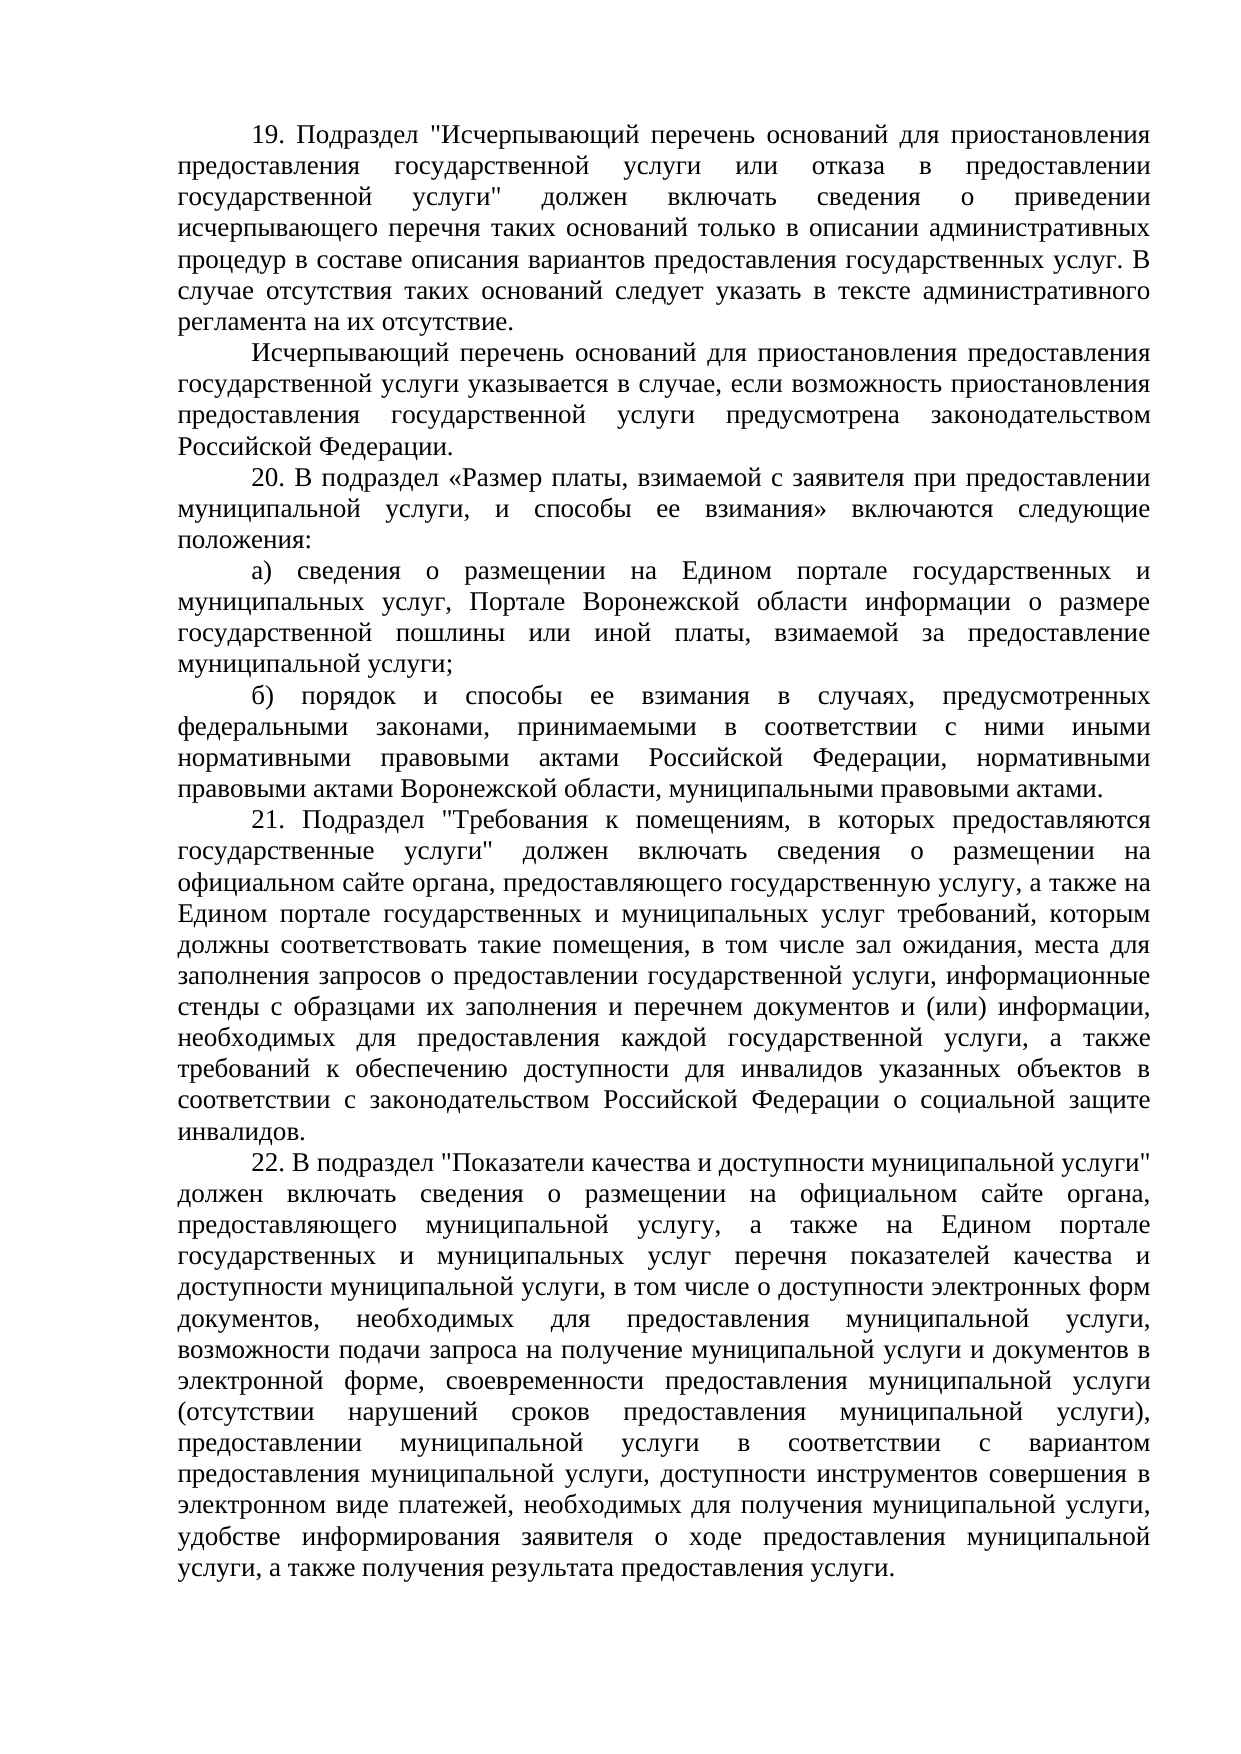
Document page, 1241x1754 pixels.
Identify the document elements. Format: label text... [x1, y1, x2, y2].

text а) сведения о размещении на Едином портале государственных и муниципальных услуг, Портале Воронежской области информации о размере государственной пошлины или иной платы, взимаемой за предоставление муниципальной услуги; [177, 554, 1152, 679]
text 19. Подраздел "Исчерпывающий перечень оснований для приостановления предоставления государственной услуги или отказа в предоставлении государственной услуги" должен включать сведения о приведении исчерпывающего перечня таких оснований только в описании административных процедур в составе описания вариантов предоставления государственных услуг. В случае отсутствия таких оснований следует указать в тексте административного регламента на их отсутствие. [177, 118, 1152, 336]
text б) порядок и способы ее взимания в случаях, предусмотренных федеральными законами, принимаемыми в соответствии с ними иными нормативными правовыми актами Российской Федерации, нормативными правовыми актами Воронежской области, муниципальными правовыми актами. [177, 679, 1152, 803]
text Исчерпывающий перечень оснований для приостановления предоставления государственной услуги указывается в случае, если возможность приостановления предоставления государственной услуги предусмотрена законодательством Российской Федерации. [177, 336, 1152, 461]
text 22. В подраздел "Показатели качества и доступности муниципальной услуги" должен включать сведения о размещении на официальном сайте органа, предоставляющего муниципальной услугу, а также на Едином портале государственных и муниципальных услуг перечня показателей качества и доступности муниципальной услуги, в том числе о доступности электронных форм документов, необходимых для предоставления муниципальной услуги, возможности подачи запроса на получение муниципальной услуги и документов в электронной форме, своевременности предоставления муниципальной услуги (отсутствии нарушений сроков предоставления муниципальной услуги), предоставлении муниципальной услуги в соответствии с вариантом предоставления муниципальной услуги, доступности инструментов совершения в электронном виде платежей, необходимых для получения муниципальной услуги, удобстве информирования заявителя о ходе предоставления муниципальной услуги, а также получения результата предоставления услуги. [177, 1146, 1152, 1582]
text 21. Подраздел "Требования к помещениям, в которых предоставляются государственные услуги" должен включать сведения о размещении на официальном сайте органа, предоставляющего государственную услугу, а также на Едином портале государственных и муниципальных услуг требований, которым должны соответствовать такие помещения, в том числе зал ожидания, места для заполнения запросов о предоставлении государственной услуги, информационные стенды с образцами их заполнения и перечнем документов и (или) информации, необходимых для предоставления каждой государственной услуги, а также требований к обеспечению доступности для инвалидов указанных объектов в соответствии с законодательством Российской Федерации о социальной защите инвалидов. [177, 803, 1152, 1146]
text 20. В подраздел «Размер платы, взимаемой с заявителя при предоставлении муниципальной услуги, и способы ее взимания» включаются следующие положения: [177, 461, 1152, 554]
